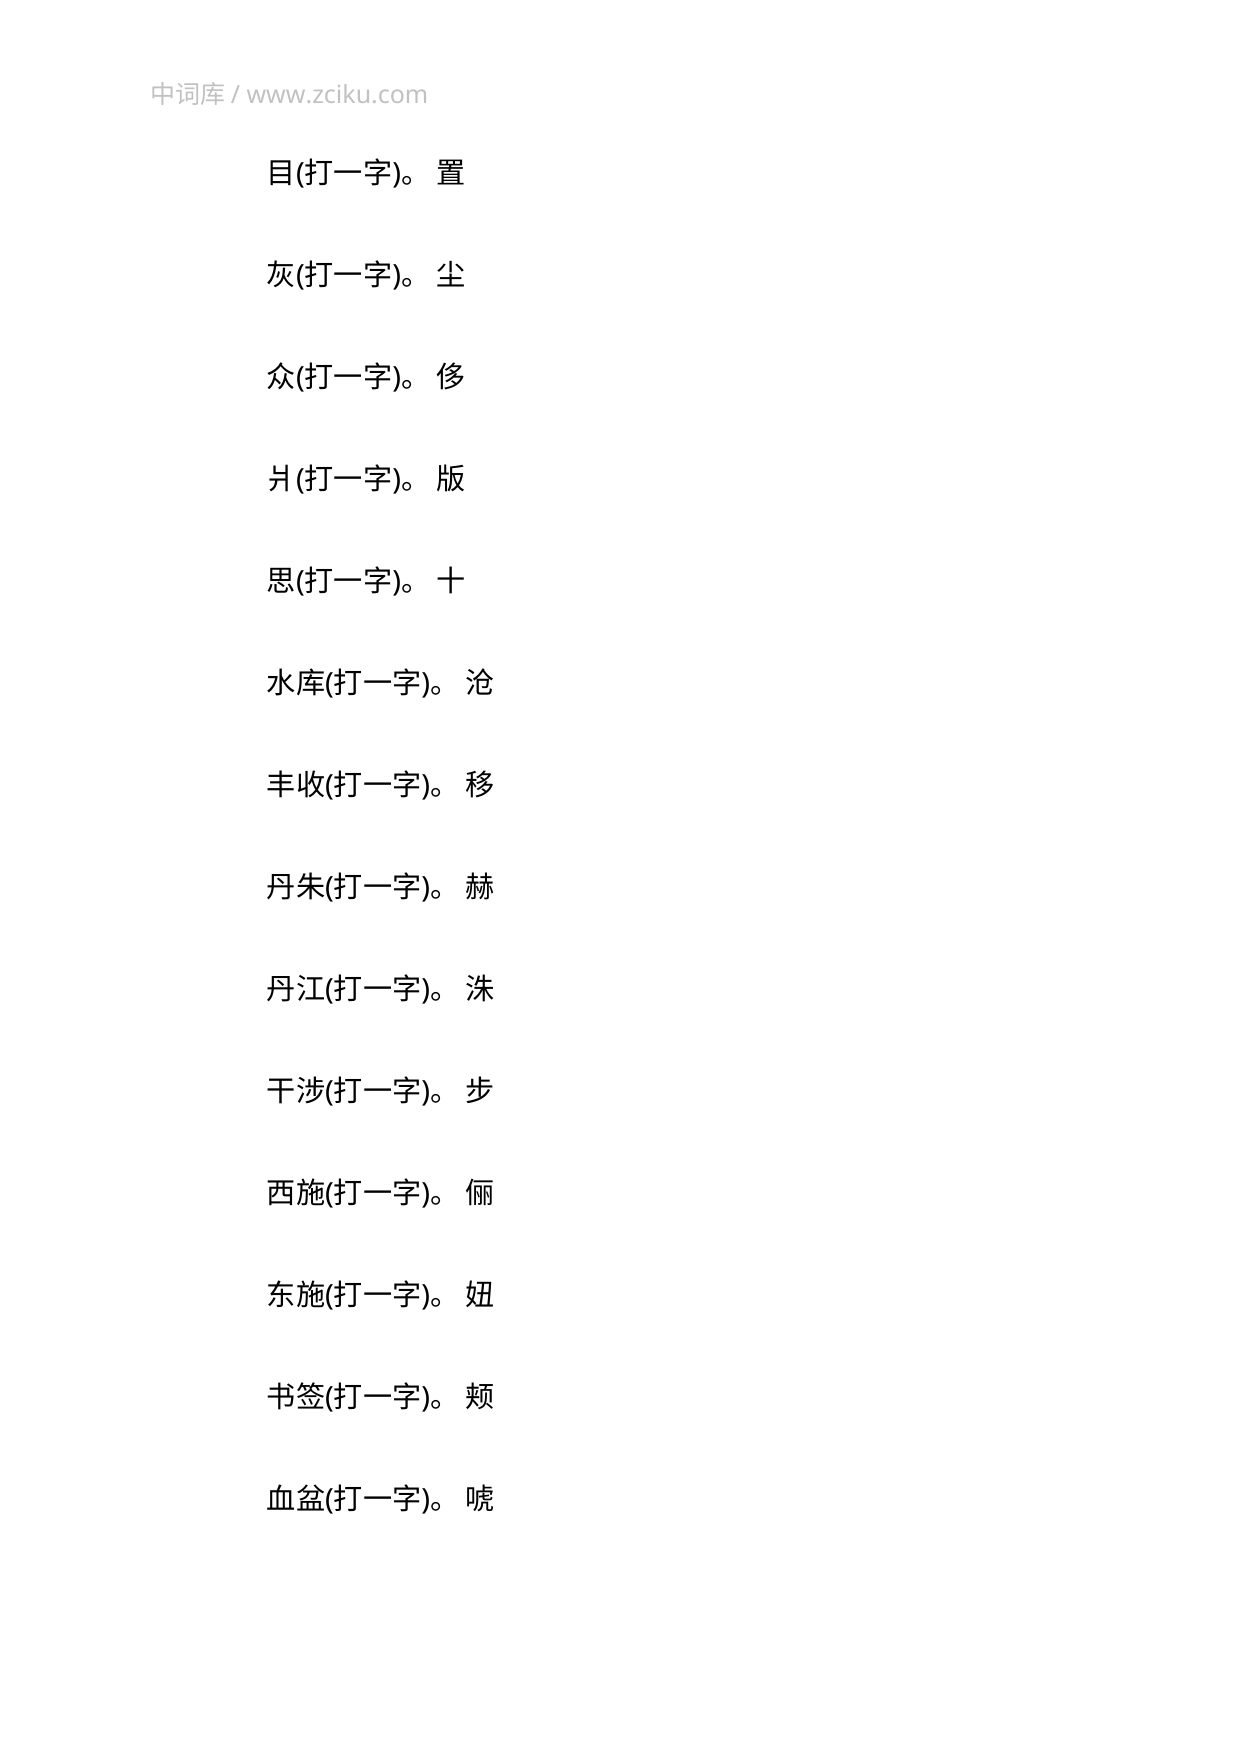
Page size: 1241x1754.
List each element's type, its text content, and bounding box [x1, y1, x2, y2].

text 西施(打一字)。 俪 [150, 1170, 1090, 1212]
text 东施(打一字)。 妞 [150, 1272, 1090, 1314]
text 干涉(打一字)。 步 [150, 1068, 1090, 1110]
text 书签(打一字)。 颊 [150, 1374, 1090, 1416]
text 爿(打一字)。 版 [150, 456, 1090, 498]
text 水库(打一字)。 沧 [150, 660, 1090, 702]
text 目(打一字)。 置 [150, 150, 1090, 192]
text 丹朱(打一字)。 赫 [150, 864, 1090, 906]
text 灰(打一字)。 尘 [150, 252, 1090, 294]
text 思(打一字)。 十 [150, 558, 1090, 600]
text 丰收(打一字)。 移 [150, 762, 1090, 804]
text 血盆(打一字)。 唬 [150, 1476, 1090, 1518]
text 丹江(打一字)。 洙 [150, 966, 1090, 1008]
text 众(打一字)。 侈 [150, 354, 1090, 396]
